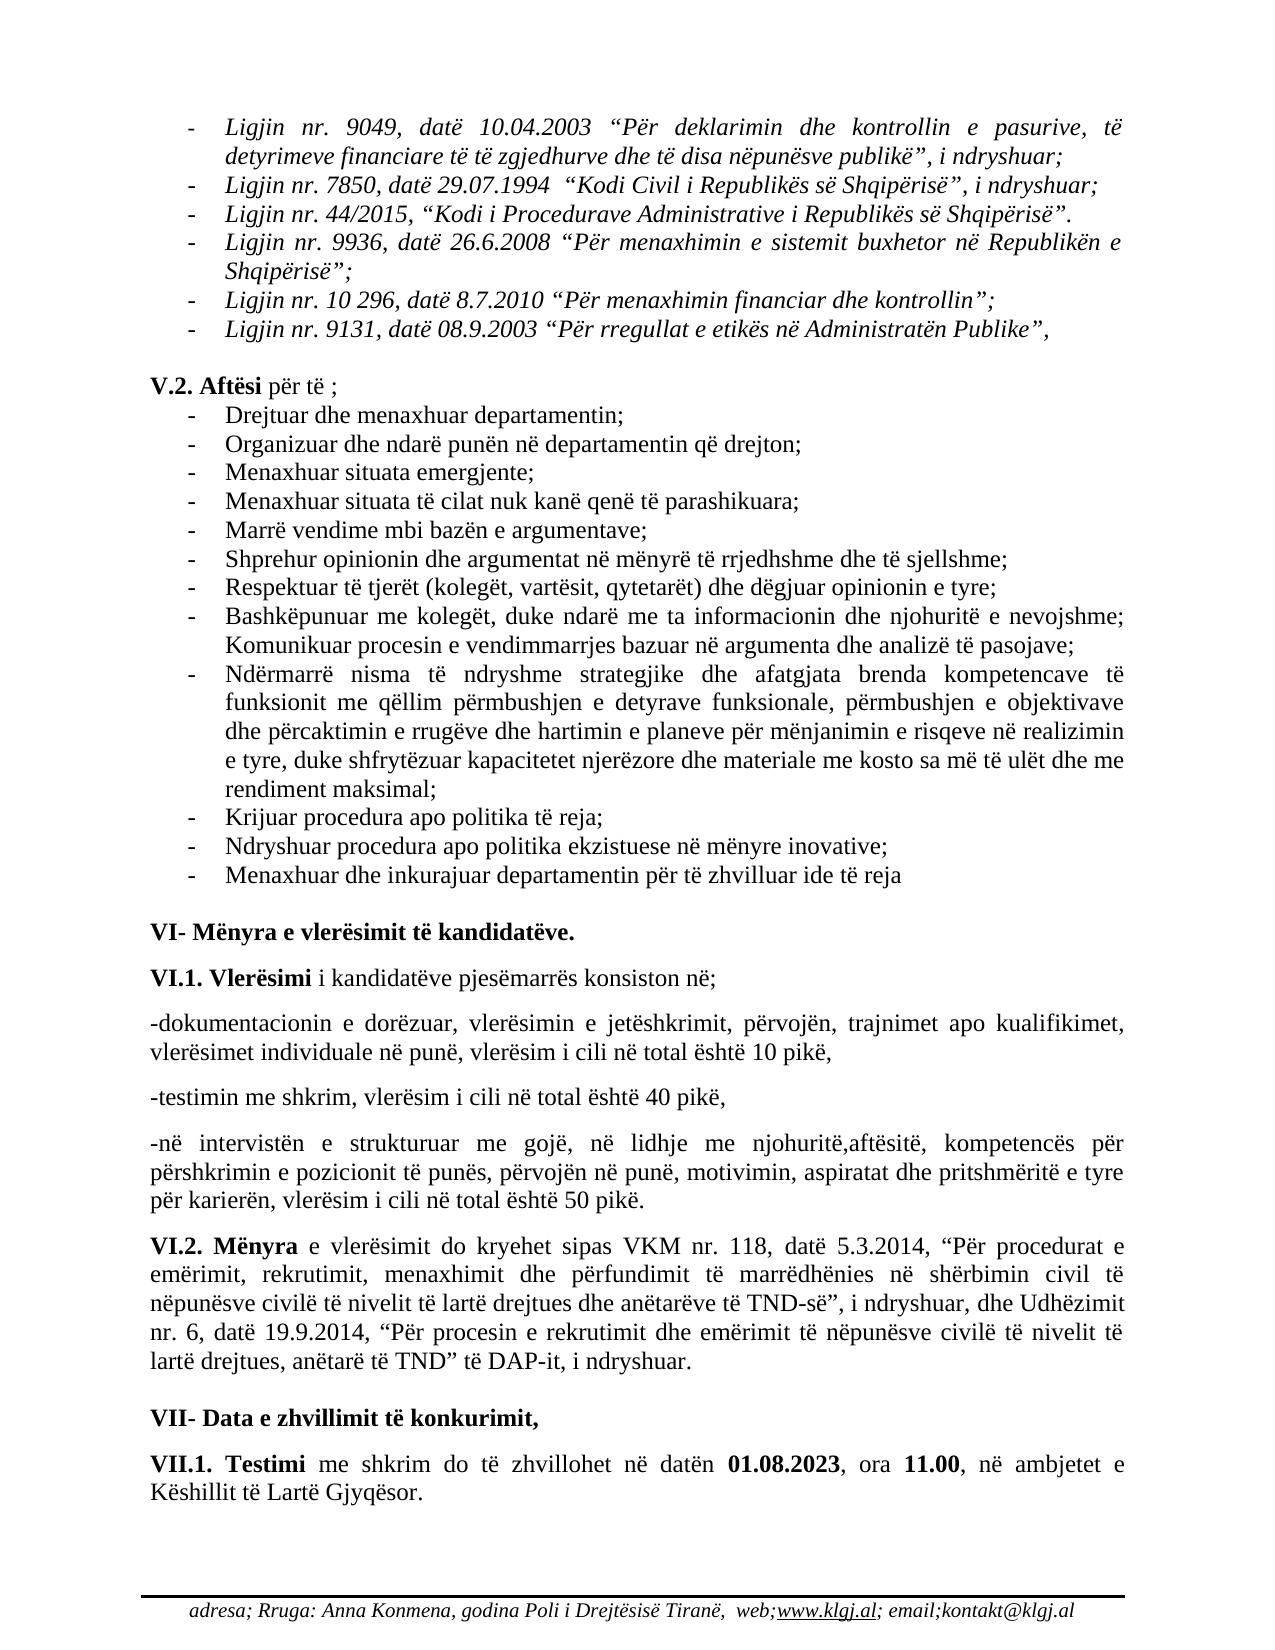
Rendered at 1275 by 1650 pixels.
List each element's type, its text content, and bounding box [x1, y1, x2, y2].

list Ligjin nr. 10 296, datë 8.7.2010 “Për menaxhimin financiar dhe kontrollin”; [187, 285, 1125, 314]
text -testimin me shkrim, vlerësim i cili në total është 40 pikë, [150, 1082, 1125, 1111]
text -dokumentacionin e dorëzuar, vlerësimin e jetëshkrimit, përvojën, trajnimet apo kualifikimet, vlerësimet individuale në punë, vlerësim i cili në total është 10 pikë, [150, 1008, 1125, 1066]
list Krijuar procedura apo politika të reja; [187, 802, 1125, 831]
list Bashkëpunuar me kolegët, duke ndarë me ta informacionin dhe njohuritë e nevojshme; Komunikuar procesin e vendimmarrjes bazuar në argumenta dhe analizë të pasojave; [187, 601, 1125, 659]
list Respektuar të tjerët (kolegët, vartësit, qytetarët) dhe dëgjuar opinionin e tyre; [187, 572, 1125, 601]
list Ligjin nr. 44/2015, “Kodi i Procedurave Administrative i Republikës së Shqipërisë”. [187, 199, 1125, 227]
text VI- Mënyra e vlerësimit të kandidatëve. [150, 917, 1125, 946]
text VII.1. Testimi me shkrim do të zhvillohet në datën 01.08.2023, ora 11.00, në ambjetet e Këshillit të Lartë Gjyqësor. [150, 1449, 1125, 1506]
list Ligjin nr. 9131, datë 08.9.2003 “Për rregullat e etikës në Administratën Publike”, [187, 314, 1125, 342]
text VI.2. Mënyra e vlerësimit do kryehet sipas VKM nr. 118, datë 5.3.2014, “Për procedurat e emërimit, rekrutimit, menaxhimit dhe përfundimit të marrëdhënies në shërbimin civil të nëpunësve civilë të nivelit të lartë drejtues dhe anëtarëve të TND-së”, i ndryshuar, dhe Udhëzimit nr. 6, datë 19.9.2014, “Për procesin e rekrutimit dhe emërimit të nëpunësve civilë të nivelit të lartë drejtues, anëtarë të TND” të DAP-it, i ndryshuar. [150, 1231, 1125, 1374]
text V.2. Aftësi për të ; [150, 371, 1125, 400]
list Marrë vendime mbi bazën e argumentave; [187, 515, 1125, 544]
list Shprehur opinionin dhe argumentat në mënyrë të rrjedhshme dhe të sjellshme; [187, 544, 1125, 572]
text VII- Data e zhvillimit të konkurimit, [150, 1403, 1125, 1432]
text VI.1. Vlerësimi i kandidatëve pjesëmarrës konsiston në; [150, 963, 1125, 992]
list Ligjin nr. 9936, datë 26.6.2008 “Për menaxhimin e sistemit buxhetor në Republikën e Shqipërisë”; [187, 227, 1125, 285]
list Menaxhuar situata emergjente; [187, 457, 1125, 486]
list Menaxhuar situata të cilat nuk kanë qenë të parashikuara; [187, 486, 1125, 515]
list Organizuar dhe ndarë punën në departamentin që drejton; [187, 429, 1125, 457]
list Ligjin nr. 7850, datë 29.07.1994 “Kodi Civil i Republikës së Shqipërisë”, i ndryshuar; [187, 170, 1125, 199]
list Ndryshuar procedura apo politika ekzistuese në mënyre inovative; [187, 831, 1125, 860]
list Ndërmarrë nisma të ndryshme strategjike dhe afatgjata brenda kompetencave të funksionit me qëllim përmbushjen e detyrave funksionale, përmbushjen e objektivave dhe përcaktimin e rrugëve dhe hartimin e planeve për mënjanimin e risqeve në realizimin e tyre, duke shfrytëzuar kapacitetet njerëzore dhe materiale me kosto sa më të ulët dhe me rendiment maksimal; [187, 659, 1125, 802]
list Drejtuar dhe menaxhuar departamentin; [187, 400, 1125, 429]
list Menaxhuar dhe inkurajuar departamentin për të zhvilluar ide të reja [187, 860, 1125, 889]
text -në intervistën e strukturuar me gojë, në lidhje me njohuritë,aftësitë, kompetencës për përshkrimin e pozicionit të punës, përvojën në punë, motivimin, aspiratat dhe pritshmëritë e tyre për karierën, vlerësim i cili në total është 50 pikë. [150, 1128, 1125, 1214]
list Ligjin nr. 9049, datë 10.04.2003 “Për deklarimin dhe kontrollin e pasurive, të detyrimeve financiare të të zgjedhurve dhe të disa nëpunësve publikë”, i ndryshuar; [187, 112, 1125, 170]
